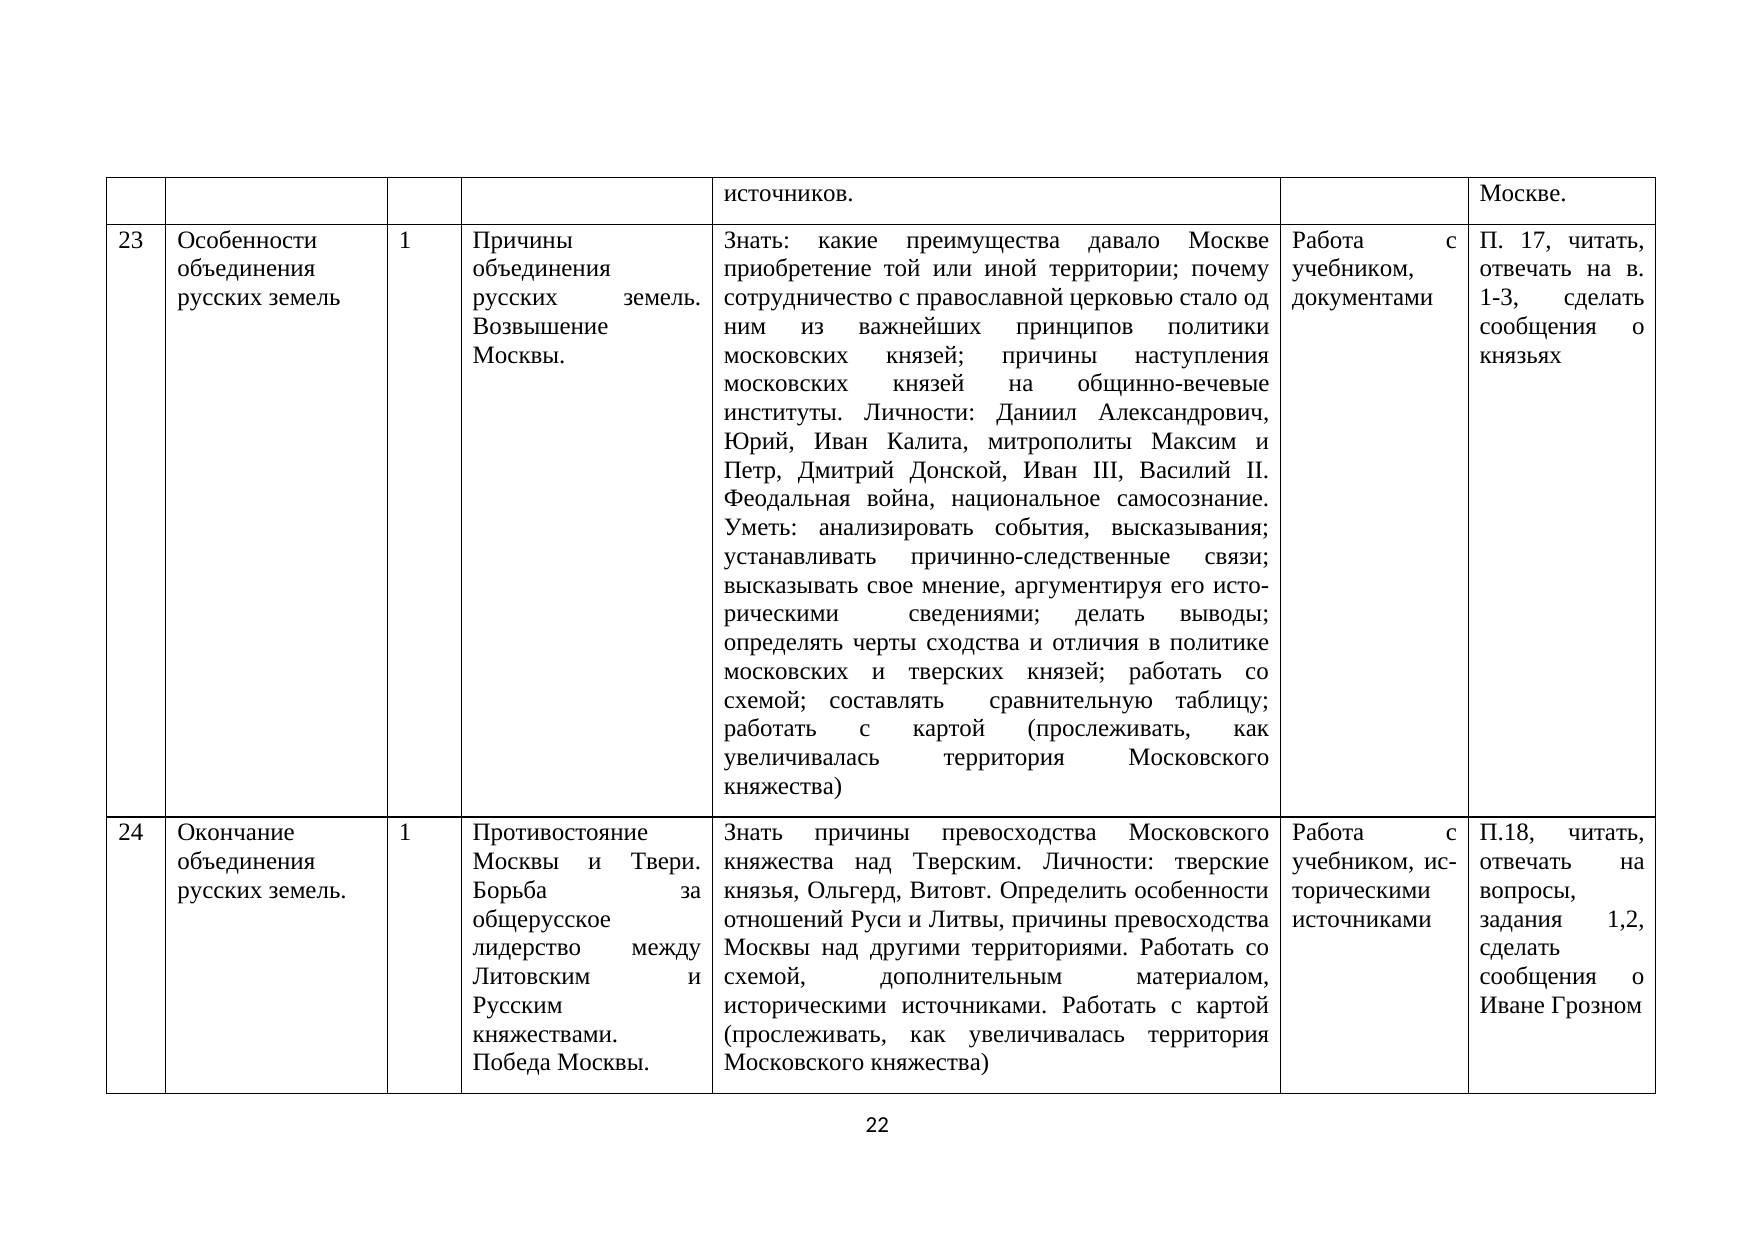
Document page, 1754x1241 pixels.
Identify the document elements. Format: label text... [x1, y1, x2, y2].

table_cell 24 [107, 818, 165, 1093]
table_cell 1 [388, 225, 461, 816]
table_cell 1 [388, 818, 461, 1093]
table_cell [713, 178, 1280, 224]
table_cell Окончание объединения русских земель. [166, 818, 387, 1093]
table_cell 1 [388, 178, 461, 224]
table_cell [1281, 178, 1468, 224]
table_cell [1469, 178, 1655, 224]
table_cell П. 17, читать, отвечать на в. 1-3, сделать сообщения о князьях [1469, 225, 1655, 816]
table_cell Противостояние Москвы и Твери. Борьба за общерусское лидерство между Литовским и Русским княжествами. Победа Москвы. [462, 818, 712, 1093]
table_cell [166, 178, 387, 224]
table_cell Работа с учебником, документами [1281, 225, 1468, 816]
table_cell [462, 178, 712, 224]
table_cell П.18, читать, отвечать на вопросы, задания 1,2, сделать сообщения о Иване Грозном [1469, 818, 1655, 1093]
table_cell Особенности объединения русских земель [166, 225, 387, 816]
table_cell Причины объединения русских земель. Возвышение Москвы. [462, 225, 712, 816]
table_cell Работа с учебником, ис- торическими источниками [1281, 818, 1468, 1093]
table_cell 22 [107, 178, 165, 224]
table_cell Знать причины превосходства Московского княжества над Тверским. Личности: тверские князья, Ольгерд, Витовт. Определить особенности отношений Руси и Литвы, причины превосходства Москвы над другими территориями. Работать со схемой, дополнительным материалом, историческими источниками. Работать с картой (прослеживать, как увеличивалась территория Московского княжества) [713, 818, 1280, 1093]
table_cell Знать: какие преимущества давало Москве приобретение той или иной территории; почему сотрудничество с православной церковью стало од ним из важнейших принципов политики московских князей; причины наступления московских князей на общинно-вечевые институты. Личности: Даниил Александрович, Юрий, Иван Калита, митрополиты Максим и Петр, Дмитрий Донской, Иван III, Василий II. Феодальная война, национальное самосознание. Уметь: анализировать события, высказывания; устанавливать причинно-следственные связи; высказывать свое мнение, аргументируя его исто- рическими сведениями; делать выводы; определять черты сходства и отличия в политике московских и тверских князей; работать со схемой; составлять сравнительную таблицу; работать с картой (прослеживать, как увеличивалась территория Московского княжества) [713, 225, 1280, 816]
table_cell 23 [107, 225, 165, 816]
